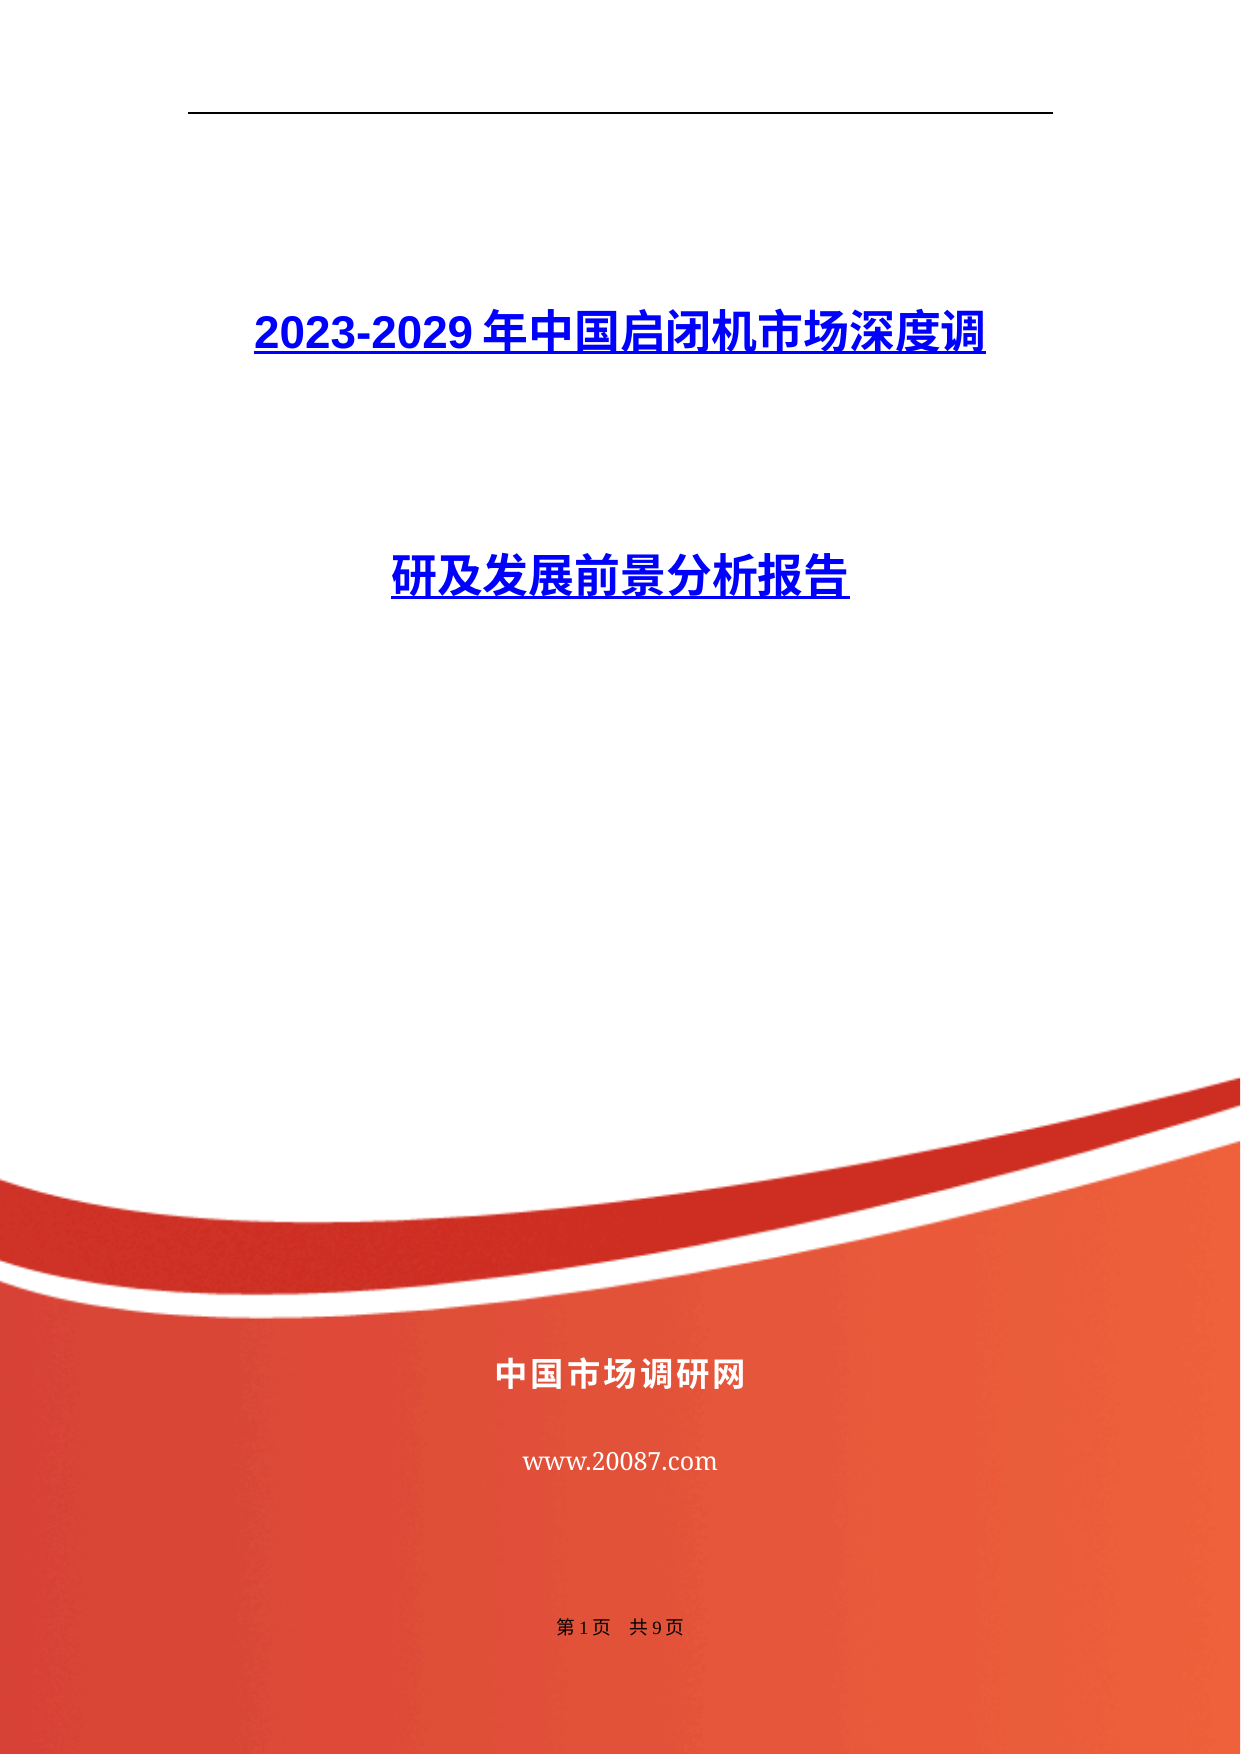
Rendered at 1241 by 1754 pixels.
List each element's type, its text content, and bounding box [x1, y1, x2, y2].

subtitle 中国市场调研网 [187, 1339, 1053, 1404]
text www.20087.com [187, 1428, 1053, 1493]
picture [0, 1006, 1241, 1754]
table_header 2023-2029年中国启闭机市场深度调研及发展前景分析报告 [188, 207, 1053, 773]
